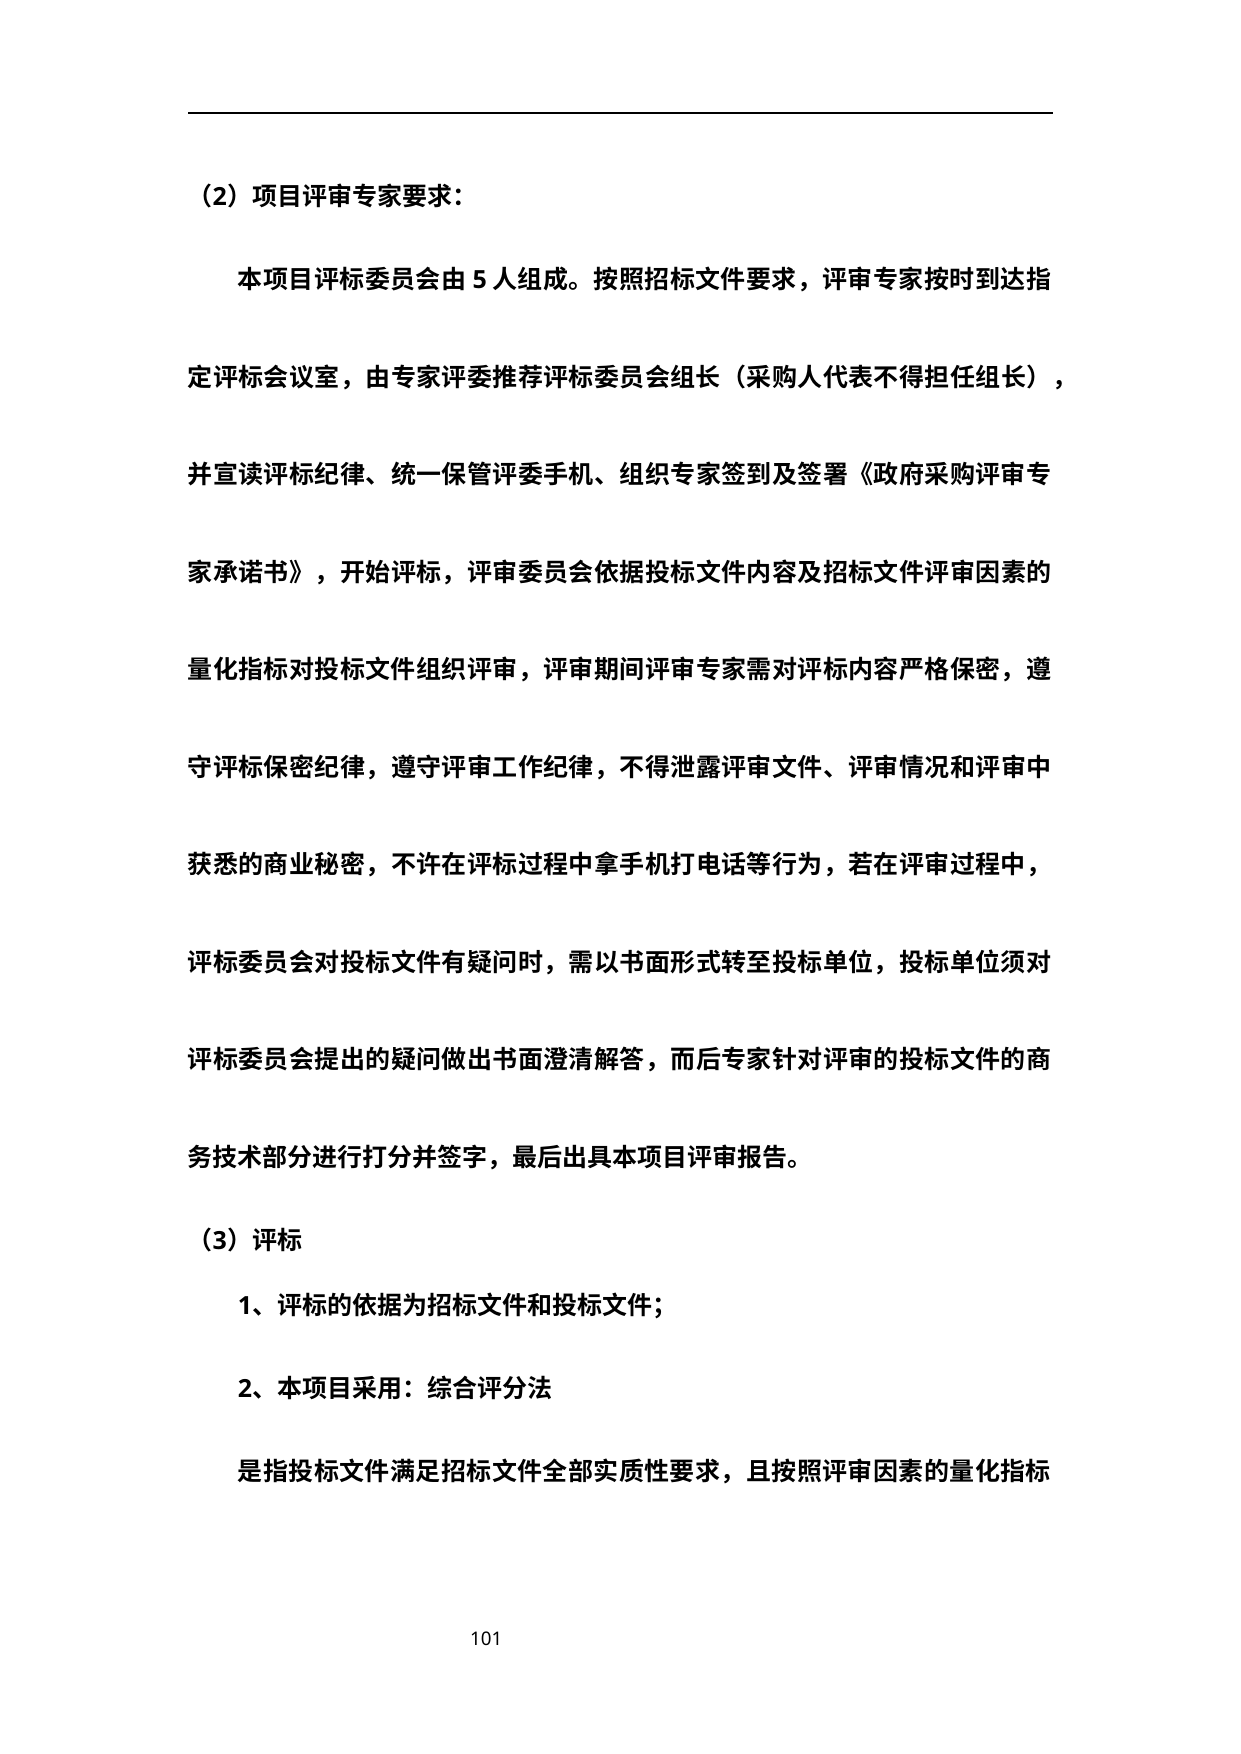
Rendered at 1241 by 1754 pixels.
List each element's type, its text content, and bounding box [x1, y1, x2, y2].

text 本项目评标委员会由5人组成。按照招标文件要求，评审专家按时到达指定评标会议室，由专家评委推荐评标委员会组长（采购人代表不得担任组长），并宣读评标纪律、统一保管评委手机、组织专家签到及签署《政府采购评审专家承诺书》，开始评标，评审委员会依据投标文件内容及招标文件评审因素的量化指标对投标文件组织评审，评审期间评审专家需对评标内容严格保密，遵守评标保密纪律，遵守评审工作纪律，不得泄露评审文件、评审情况和评审中获悉的商业秘密，不许在评标过程中拿手机打电话等行为，若在评审过程中，评标委员会对投标文件有疑问时，需以书面形式转至投标单位，投标单位须对评标委员会提出的疑问做出书面澄清解答，而后专家针对评审的投标文件的商务技术部分进行打分并签字，最后出具本项目评审报告。 [187, 245, 1053, 1188]
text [187, 1437, 1053, 1502]
text 1、评标的依据为招标文件和投标文件； [187, 1271, 1053, 1336]
text 2、本项目采用：综合评分法 [187, 1354, 1053, 1419]
list （3）评标 [187, 1206, 1053, 1271]
text （2）项目评审专家要求： [187, 162, 1053, 227]
